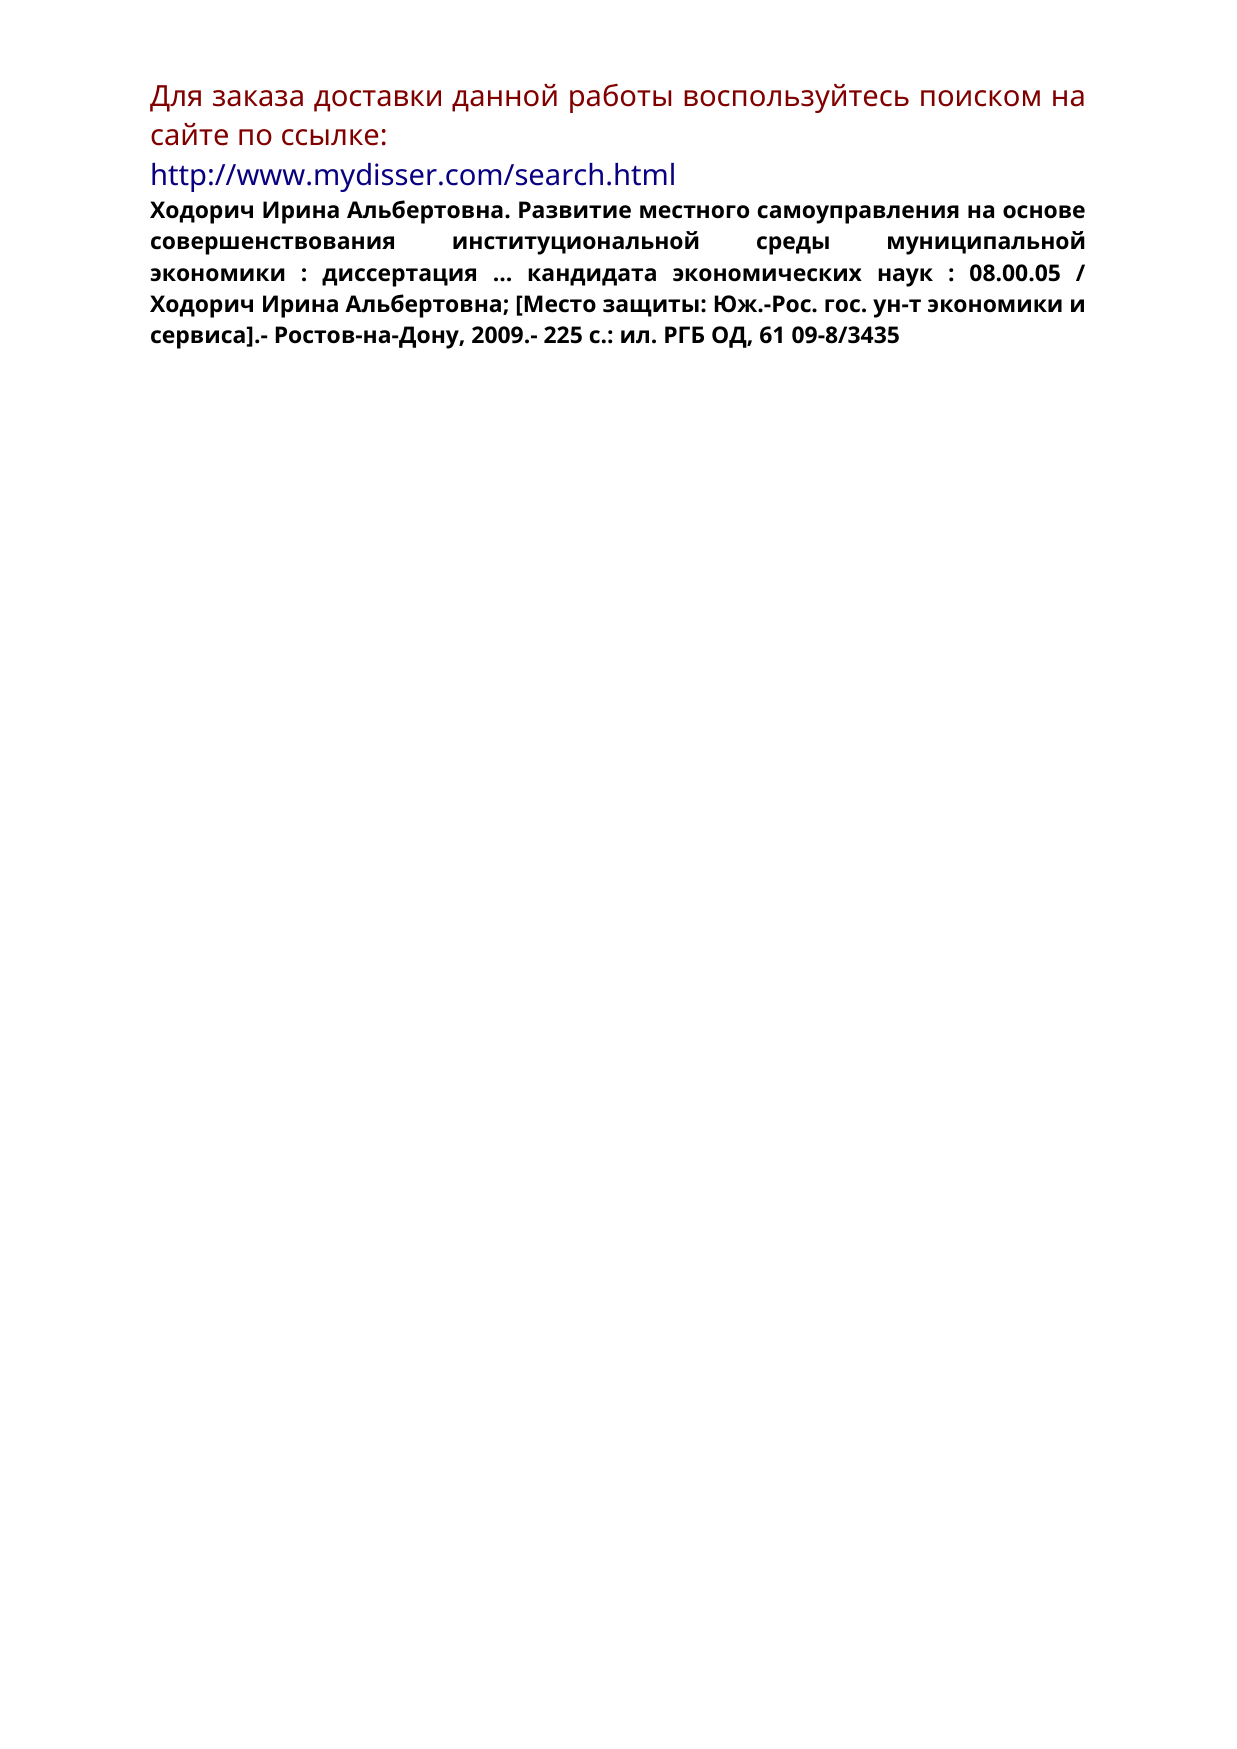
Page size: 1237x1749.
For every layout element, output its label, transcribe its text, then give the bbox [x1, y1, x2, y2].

text Ходорич Ирина Альбертовна. Развитие местного самоуправления на основе совершенствования институциональной среды муниципальной экономики : диссертация ... кандидата экономических наук : 08.00.05 / Ходорич Ирина Альбертовна; [Место защиты: Юж.-Рос. гос. ун-т экономики и сервиса].- Ростов-на-Дону, 2009.- 225 с.: ил. РГБ ОД, 61 09-8/3435 [150, 194, 1086, 350]
